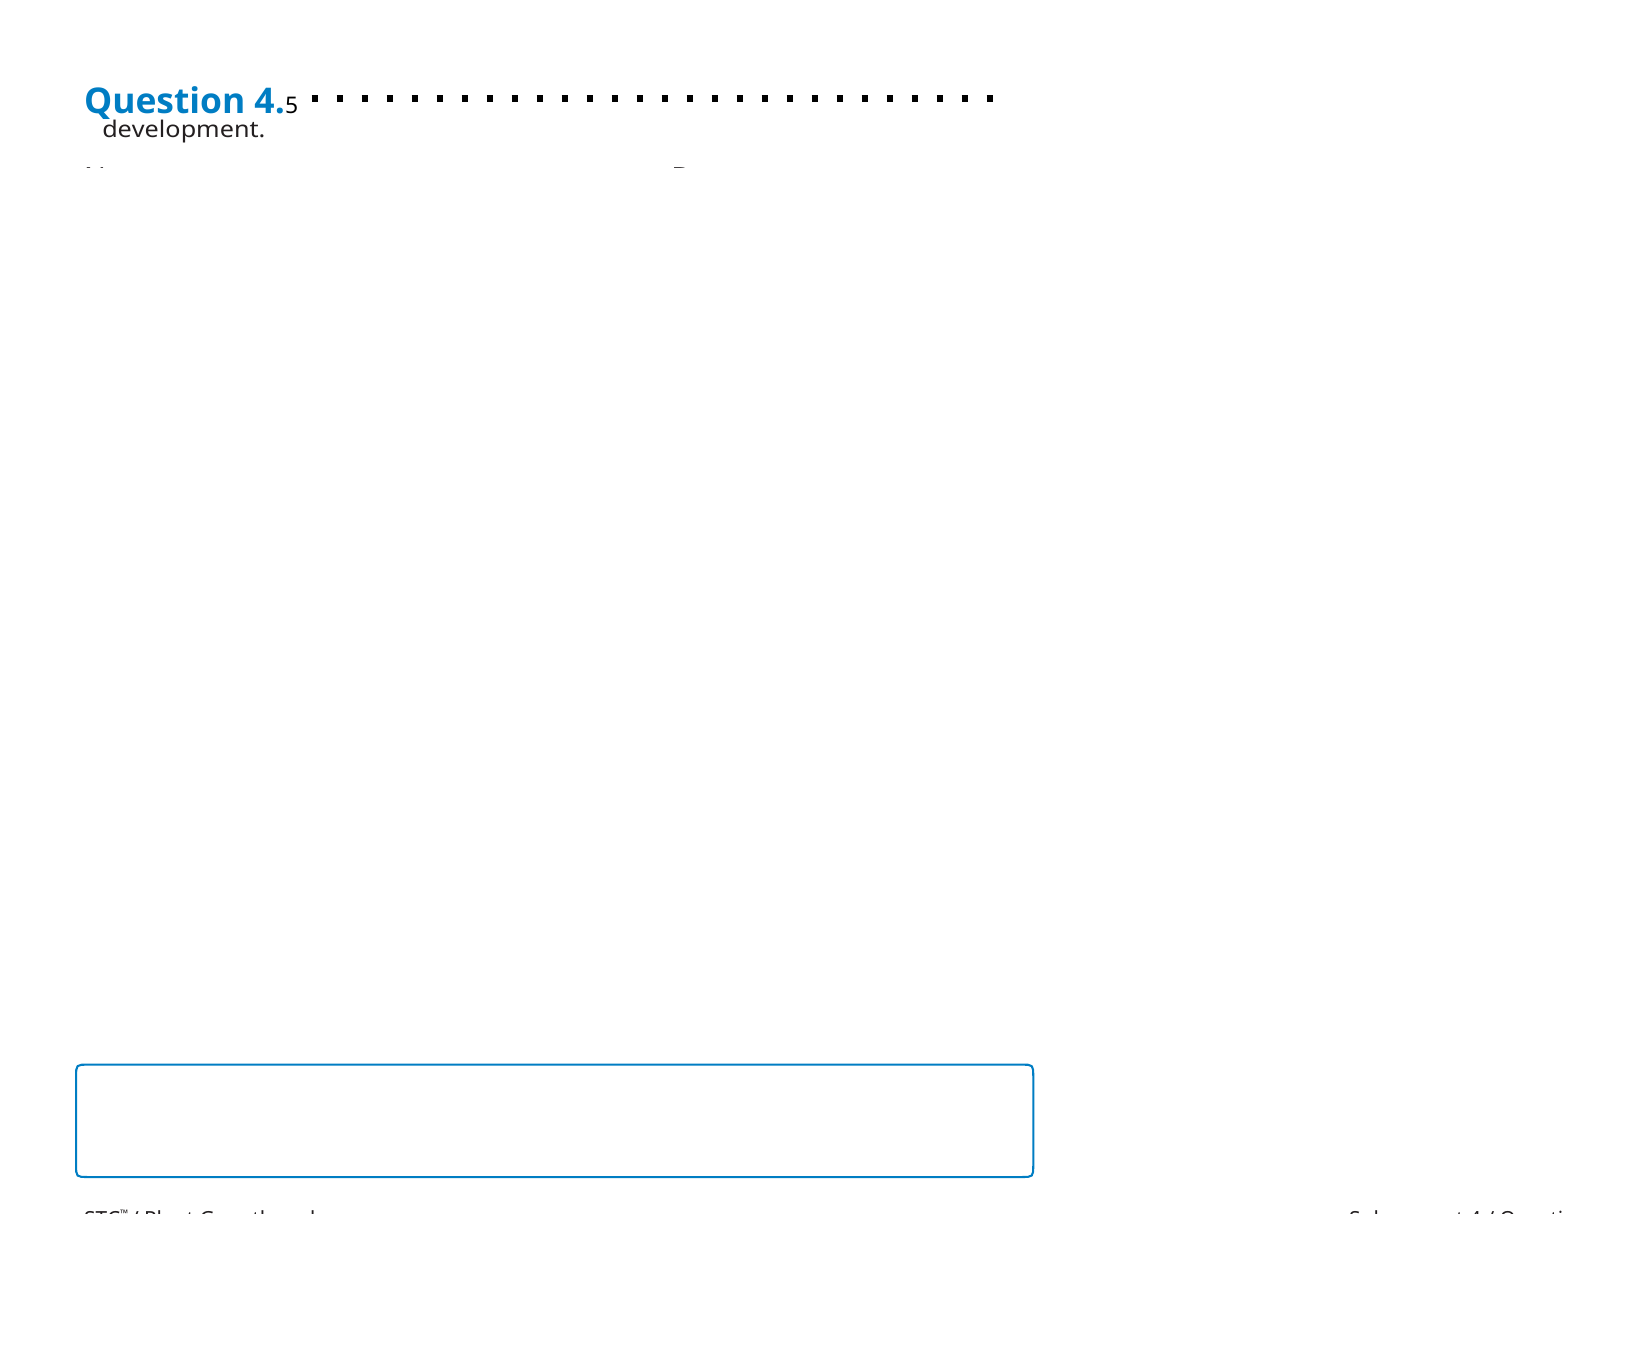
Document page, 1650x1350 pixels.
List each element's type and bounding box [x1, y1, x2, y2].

text [102, 112, 979, 144]
